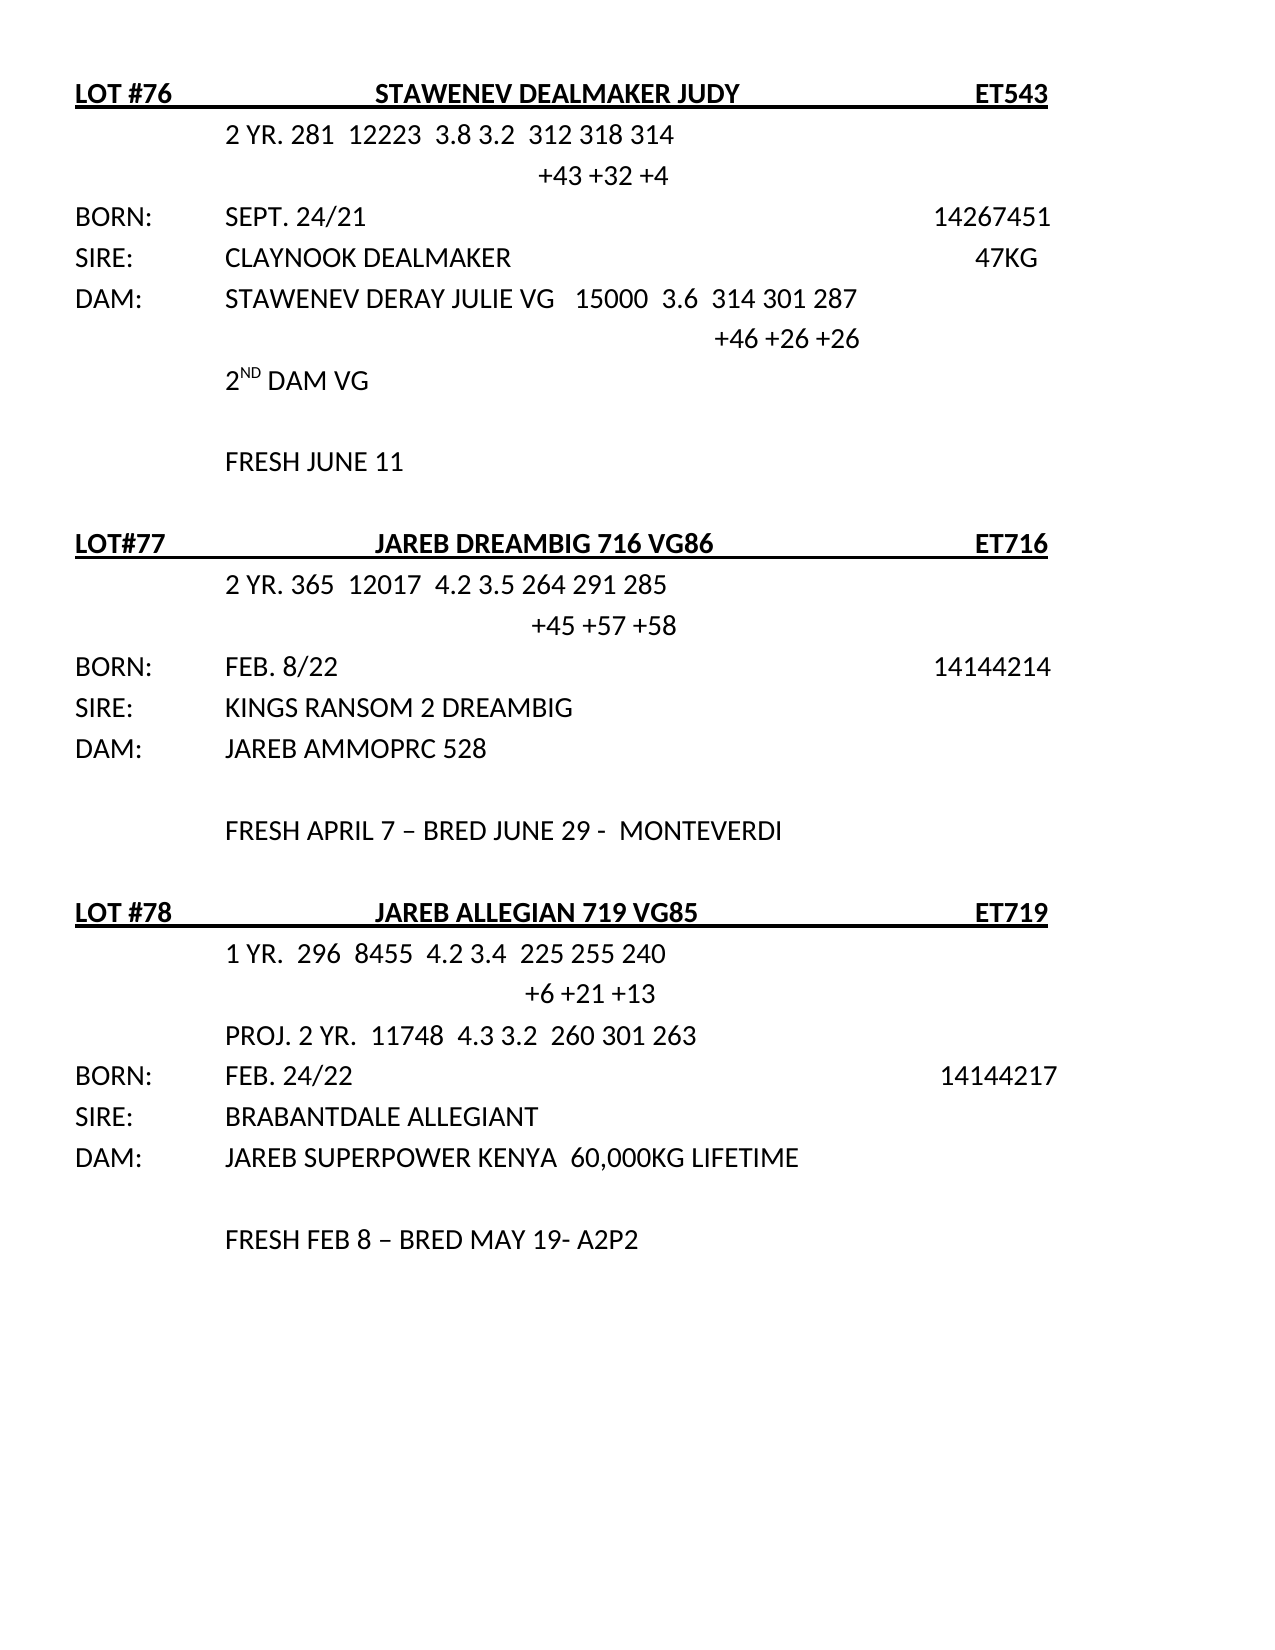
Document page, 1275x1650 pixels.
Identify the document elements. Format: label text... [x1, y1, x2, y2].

text LOT #76 STAWENEV DEALMAKER JUDY ET543 [75, 75, 1200, 111]
text 2ND DAM VG [75, 362, 1200, 397]
text +43 +32 +4 [75, 157, 1200, 192]
text FRESH FEB 8 – BRED MAY 19- A2P2 [75, 1221, 1200, 1257]
text +46 +26 +26 [75, 321, 1200, 356]
text PROJ. 2 YR. 11748 4.3 3.2 260 301 263 [75, 1017, 1200, 1052]
text SIRE: CLAYNOOK DEALMAKER 47KG [75, 239, 1200, 274]
text DAM: JAREB AMMOPRC 528 [75, 730, 1200, 766]
text +45 +57 +58 [75, 607, 1200, 643]
text 2 YR. 281 12223 3.8 3.2 312 318 314 [75, 116, 1200, 152]
text LOT#77 JAREB DREAMBIG 716 VG86 ET716 [75, 525, 1200, 561]
text BORN: SEPT. 24/21 14267451 [75, 198, 1200, 233]
text +6 +21 +13 [75, 976, 1200, 1011]
text BORN: FEB. 8/22 14144214 [75, 648, 1200, 684]
text SIRE: KINGS RANSOM 2 DREAMBIG [75, 689, 1200, 725]
text DAM: JAREB SUPERPOWER KENYA 60,000KG LIFETIME [75, 1139, 1200, 1175]
text 2 YR. 365 12017 4.2 3.5 264 291 285 [75, 566, 1200, 602]
text DAM: STAWENEV DERAY JULIE VG 15000 3.6 314 301 287 [75, 280, 1200, 315]
text LOT #78 JAREB ALLEGIAN 719 VG85 ET719 [75, 894, 1200, 929]
text BORN: FEB. 24/22 14144217 [75, 1057, 1200, 1093]
text SIRE: BRABANTDALE ALLEGIANT [75, 1098, 1200, 1134]
text FRESH JUNE 11 [75, 443, 1200, 479]
text 1 YR. 296 8455 4.2 3.4 225 255 240 [75, 935, 1200, 970]
text FRESH APRIL 7 – BRED JUNE 29 - MONTEVERDI [75, 812, 1200, 847]
